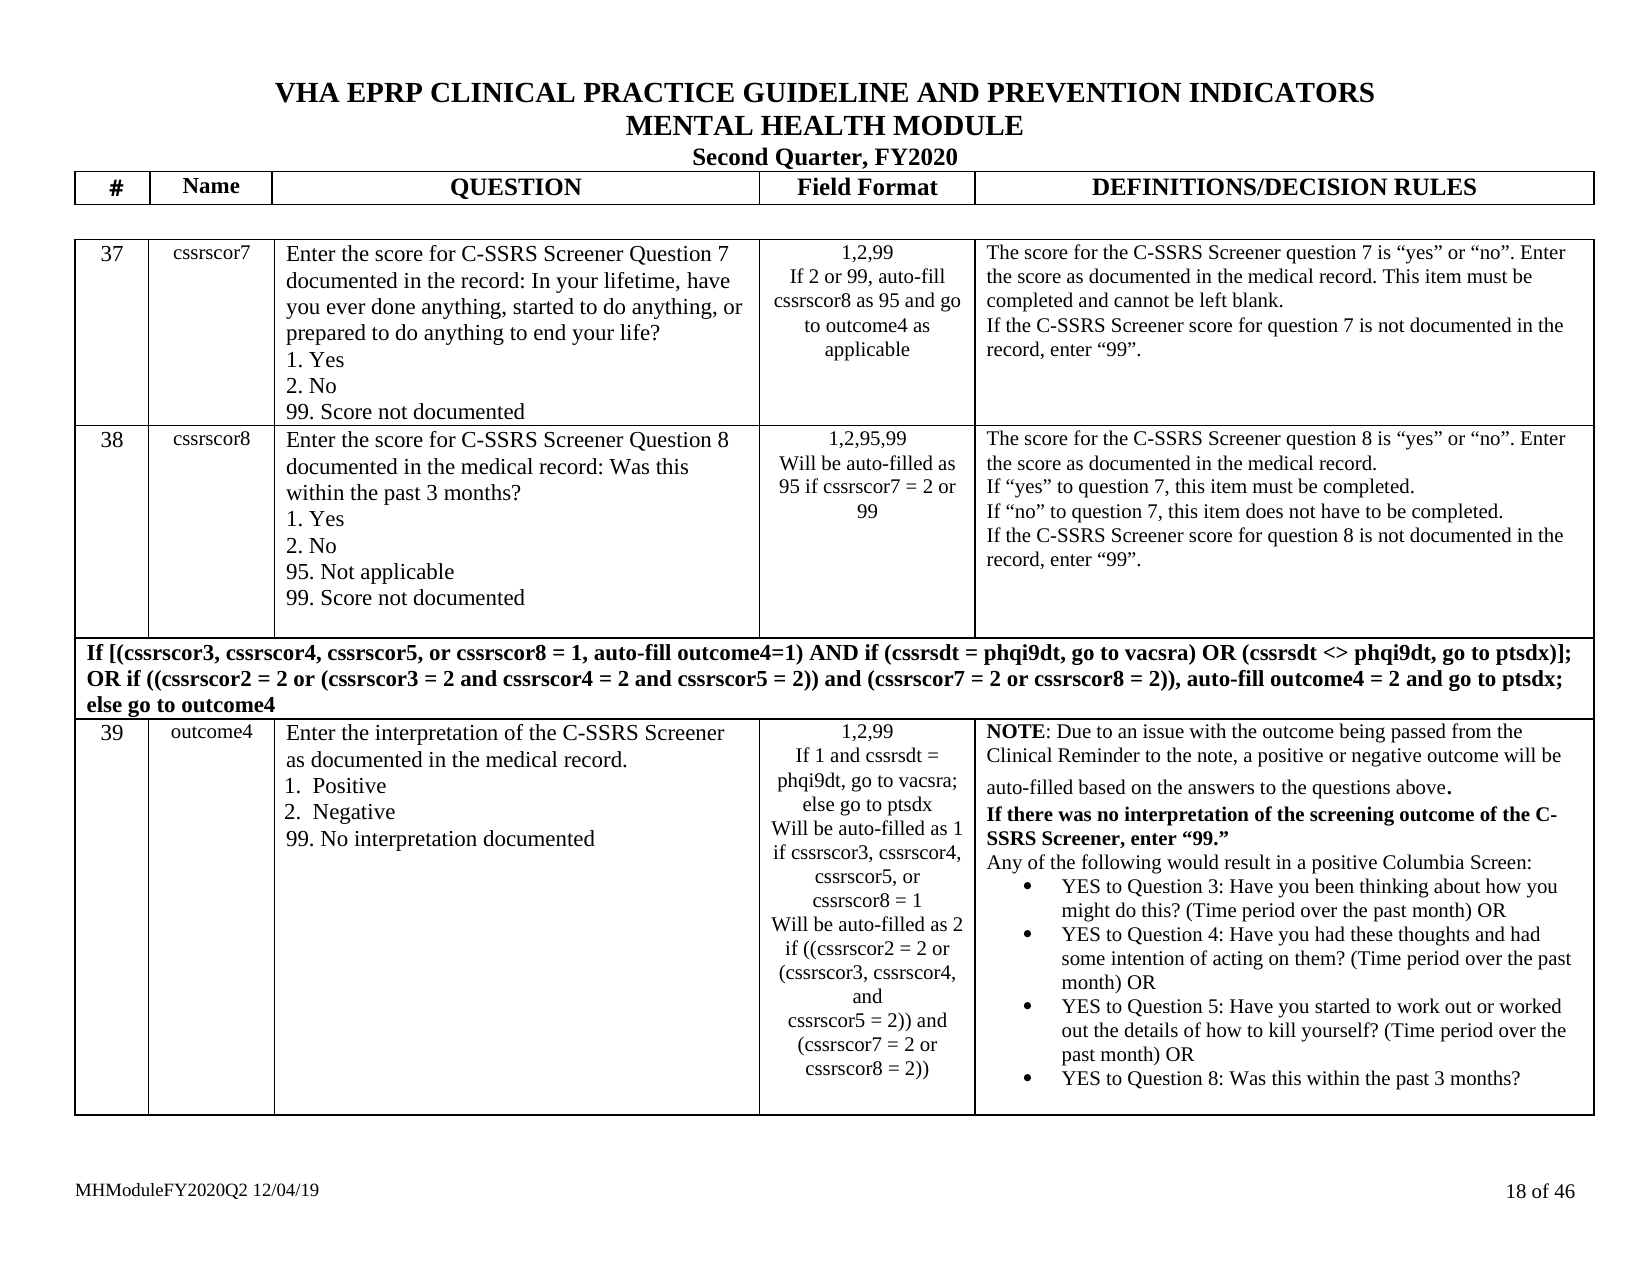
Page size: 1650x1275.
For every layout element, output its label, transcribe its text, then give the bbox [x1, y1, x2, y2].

table_cell outcome4 [149, 720, 274, 1114]
table_cell If [(cssrscor3, cssrscor4, cssrscor5, or cssrscor8 = 1, auto-fill outcome4=1) AND if (cssrsdt = phqi9dt, go to vacsra) OR (cssrsdt <> phqi9dt, go to ptsdx)]; OR if ((cssrscor2 = 2 or (cssrscor3 = 2 and cssrscor4 = 2 and cssrscor5 = 2)) and (cssrscor7 = 2 or cssrscor8 = 2)), auto-fill outcome4 = 2 and go to ptsdx; else go to outcome4 [76, 639, 1593, 718]
table_cell NOTE: Due to an issue with the outcome being passed from the Clinical Reminder to the note, a positive or negative outcome will be auto-filled based on the answers to the questions above. If there was no interpretation of the screening outcome of the C-SSRS Screener, enter “99.” Any of the following would result in a positive Columbia Screen: YES to Question 3: Have you been thinking about how you might do this? (Time period over the past month) OR YES to Question 4: Have you had these thoughts and had some intention of acting on them? (Time period over the past month) OR YES to Question 5: Have you started to work out or worked out the details of how to kill yourself? (Time period over the past month) OR YES to Question 8: Was this within the past 3 months? [976, 720, 1593, 1114]
table_cell The score for the C-SSRS Screener question 8 is “yes” or “no”. Enter the score as documented in the medical record. If “yes” to question 7, this item must be completed. If “no” to question 7, this item does not have to be completed. If the C-SSRS Screener score for question 8 is not documented in the record, enter “99”. [976, 426, 1593, 637]
table_cell Enter the interpretation of the C-SSRS Screener as documented in the medical record. 1. Positive 2. Negative 99. No interpretation documented [275, 720, 759, 1114]
table_cell 1,2,95,99 Will be auto-filled as 95 if cssrscor7 = 2 or 99 [760, 426, 974, 637]
table_cell 38 [76, 426, 148, 637]
table_cell The score for the C-SSRS Screener question 7 is “yes” or “no”. Enter the score as documented in the medical record. This item must be completed and cannot be left blank. If the C-SSRS Screener score for question 7 is not documented in the record, enter “99”. [976, 240, 1593, 425]
table_cell 37 [76, 240, 148, 425]
table_cell cssrscor8 [149, 426, 274, 637]
table_cell Enter the score for C-SSRS Screener Question 7 documented in the record: In your lifetime, have you ever done anything, started to do anything, or prepared to do anything to end your life? 1. Yes 2. No 99. Score not documented [275, 240, 759, 425]
table_cell 1,2,99 If 2 or 99, auto-fill cssrscor8 as 95 and go to outcome4 as applicable [760, 240, 974, 425]
table_cell Enter the score for C-SSRS Screener Question 8 documented in the medical record: Was this within the past 3 months? 1. Yes 2. No 95. Not applicable 99. Score not documented [275, 426, 759, 637]
table_cell 39 [76, 720, 148, 1114]
table_cell cssrscor7 [149, 240, 274, 425]
table_cell 1,2,99 If 1 and cssrsdt = phqi9dt, go to vacsra; else go to ptsdx Will be auto-filled as 1 if cssrscor3, cssrscor4, cssrscor5, or cssrscor8 = 1 Will be auto-filled as 2 if ((cssrscor2 = 2 or (cssrscor3, cssrscor4, and cssrscor5 = 2)) and (cssrscor7 = 2 or cssrscor8 = 2)) [760, 720, 974, 1114]
